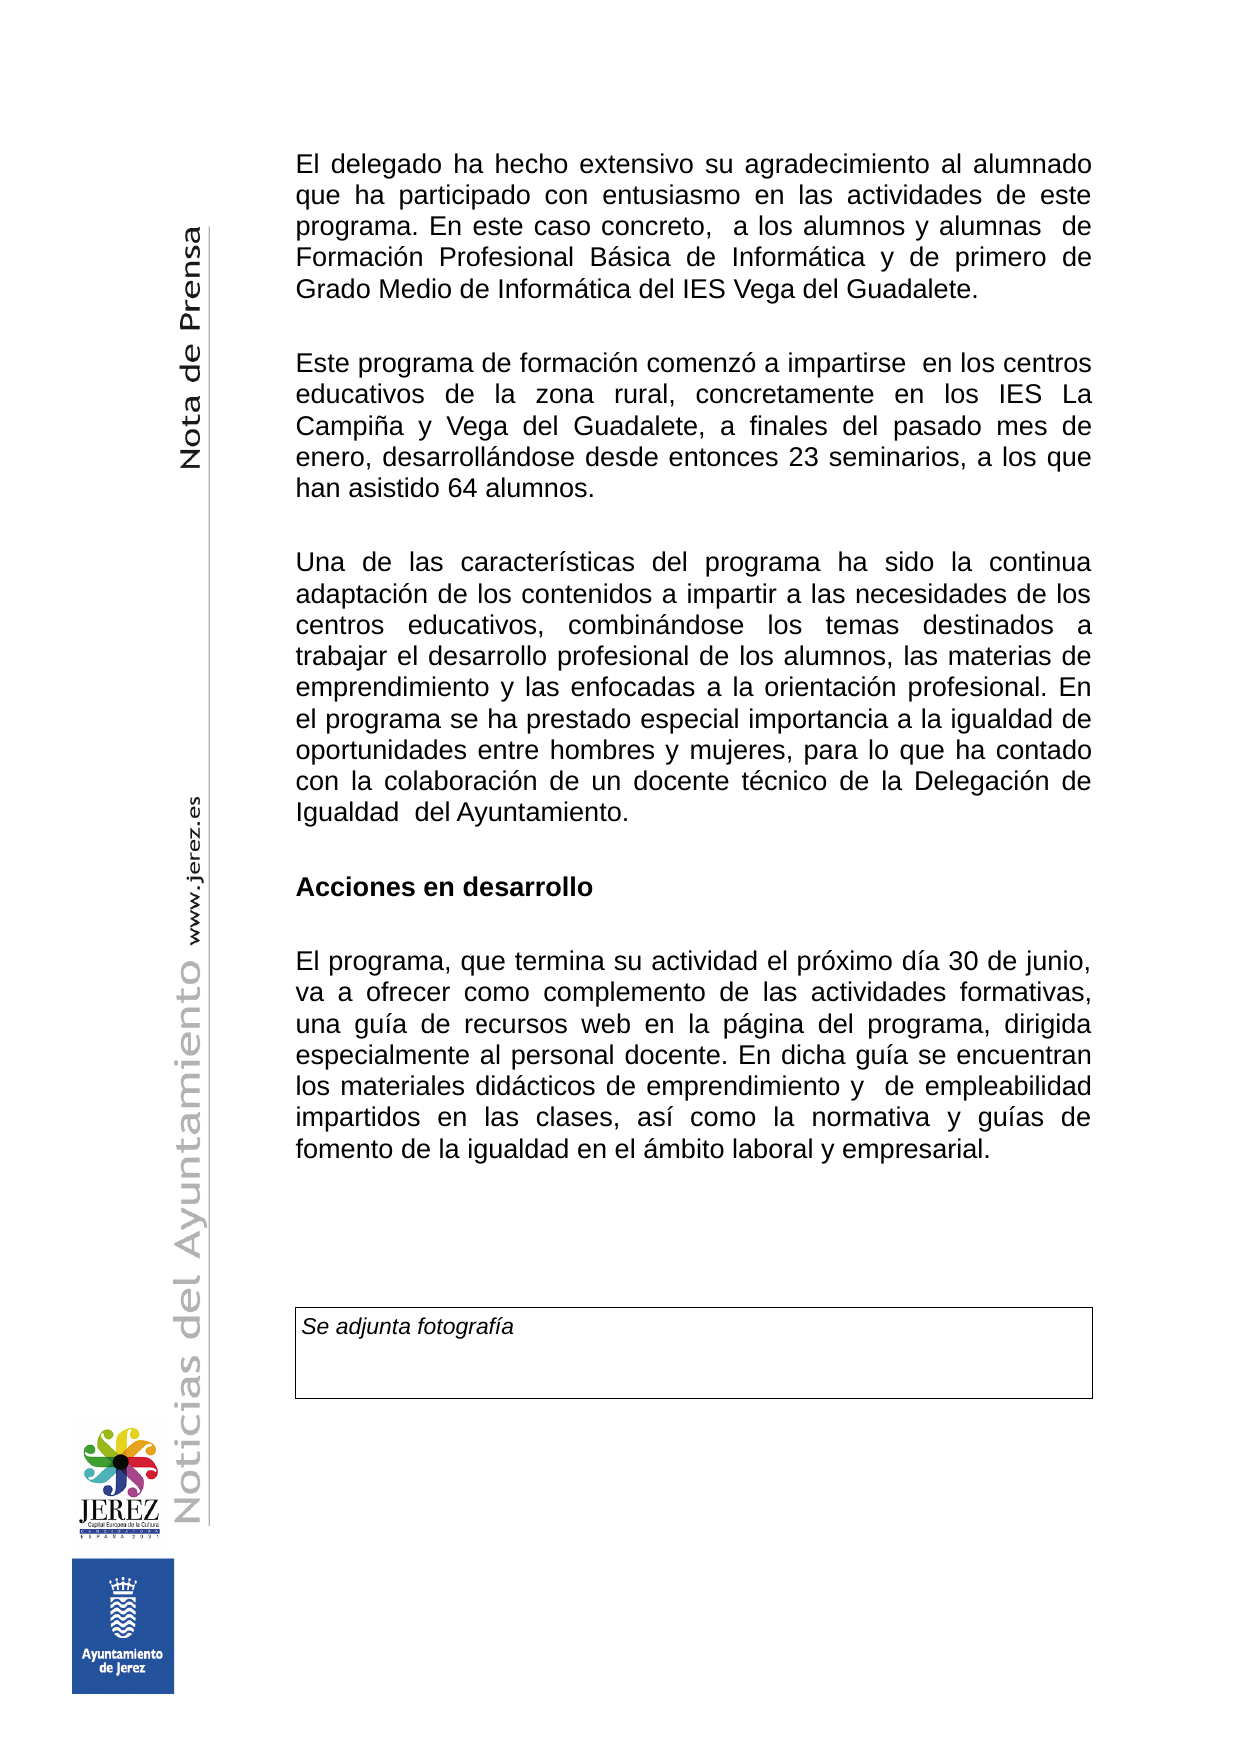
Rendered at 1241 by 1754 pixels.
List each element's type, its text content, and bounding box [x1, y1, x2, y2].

picture [72, 225, 210, 1694]
text El programa, que termina su actividad el próximo día 30 de junio, va a ofrecer como complemento de las actividades formativas, una guía de recursos web en la página del programa, dirigida especialmente al personal docente. En dicha guía se encuentran los materiales didácticos de emprendimiento y de empleabilidad impartidos en las clases, así como la normativa y guías de fomento de la igualdad en el ámbito laboral y empresarial. [295, 945, 1092, 1164]
text El delegado ha hecho extensivo su agradecimiento al alumnado que ha participado con entusiasmo en las actividades de este programa. En este caso concreto, a los alumnos y alumnas de Formación Profesional Básica de Informática y de primero de Grado Medio de Informática del IES Vega del Guadalete. [295, 148, 1092, 304]
table_header Se adjunta fotografía [296, 1308, 1092, 1398]
text Este programa de formación comenzó a impartirse en los centros educativos de la zona rural, concretamente en los IES La Campiña y Vega del Guadalete, a finales del pasado mes de enero, desarrollándose desde entonces 23 seminarios, a los que han asistido 64 alumnos. [295, 347, 1092, 503]
text Una de las características del programa ha sido la continua adaptación de los contenidos a impartir a las necesidades de los centros educativos, combinándose los temas destinados a trabajar el desarrollo profesional de los alumnos, las materias de emprendimiento y las enfocadas a la orientación profesional. En el programa se ha prestado especial importancia a la igualdad de oportunidades entre hombres y mujeres, para lo que ha contado con la colaboración de un docente técnico de la Delegación de Igualdad del Ayuntamiento. [295, 546, 1092, 828]
text Acciones en desarrollo [295, 871, 1092, 902]
